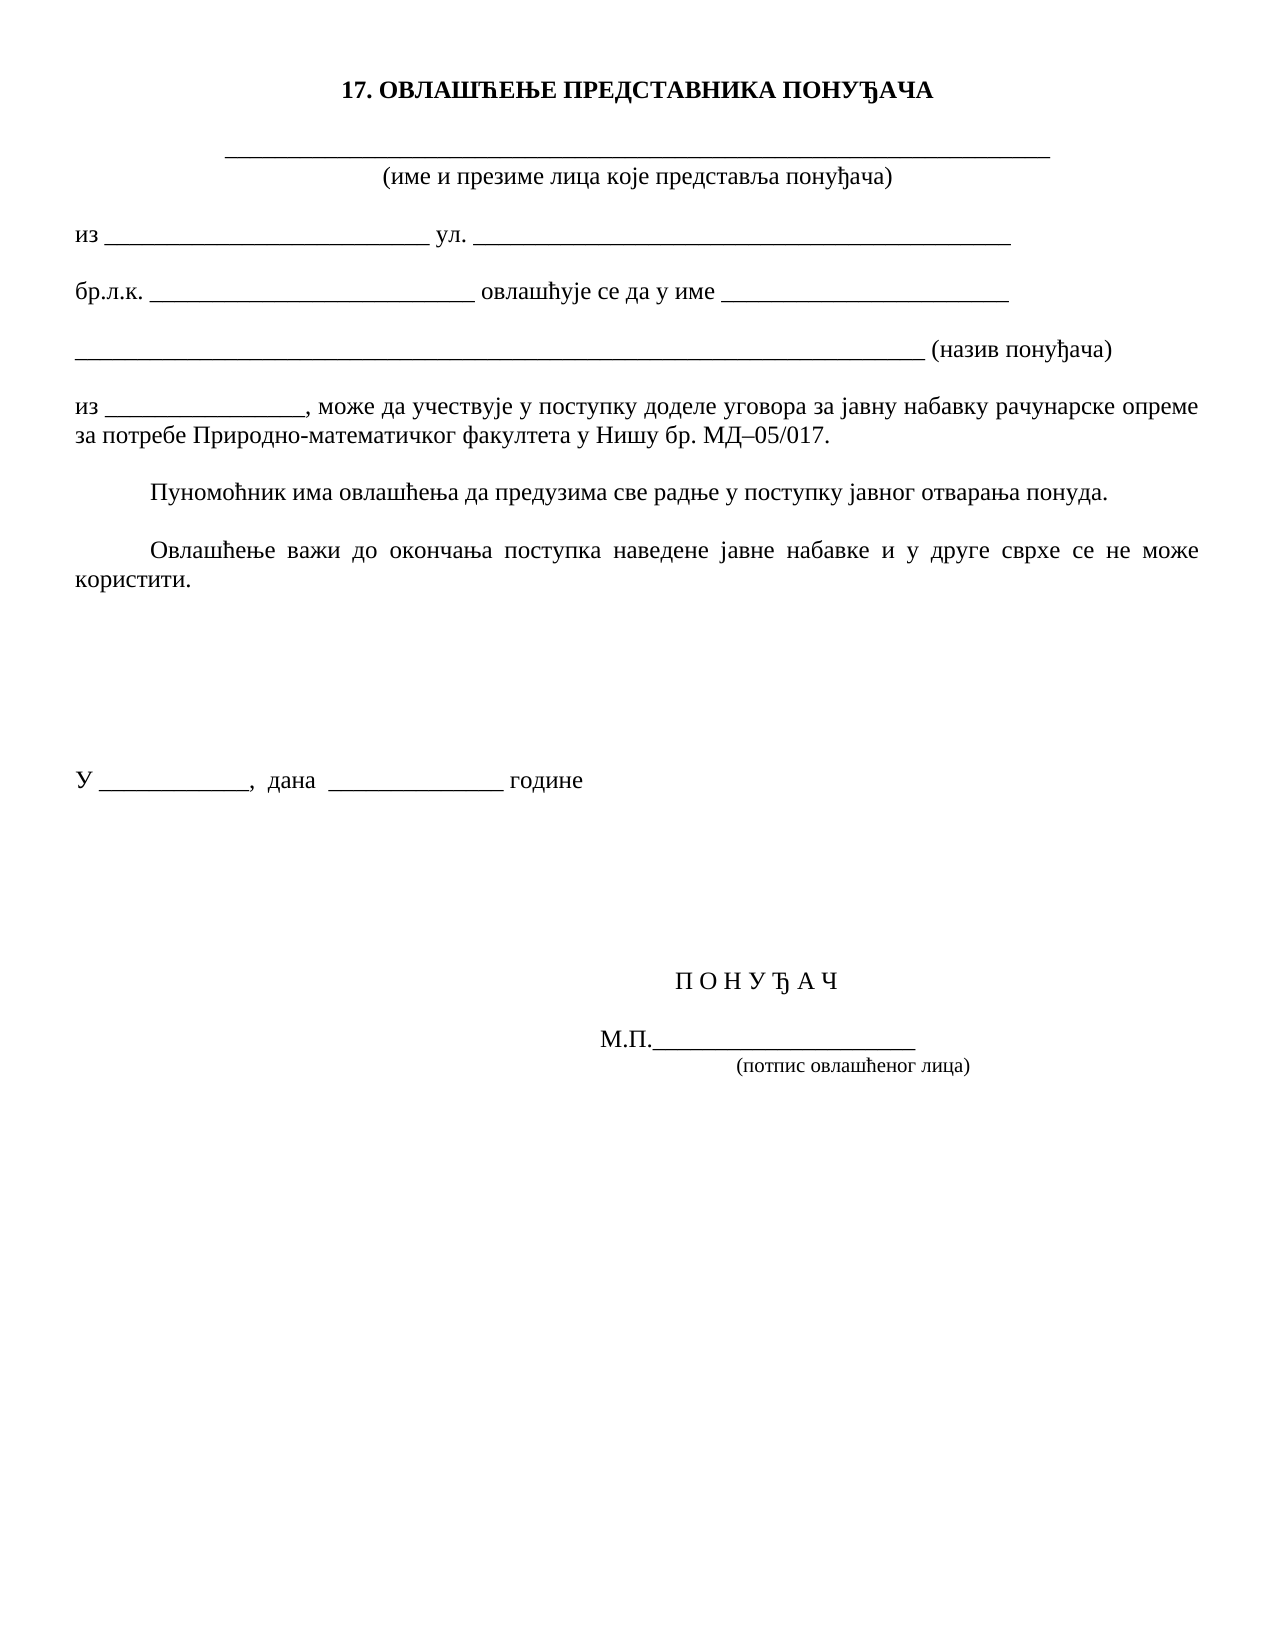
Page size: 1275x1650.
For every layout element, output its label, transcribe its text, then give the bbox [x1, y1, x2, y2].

text ____________________________________________________________________ (назив понуђача) [75, 334, 1200, 362]
text из ________________, може да учествује у поступку доделе уговора за јавну набавку рачунарске опреме за потребе Природно-математичког факултета у Нишу бр. МД–05/017. [75, 391, 1200, 449]
text П О Н У Ђ А Ч [75, 966, 1200, 995]
text (име и презиме лица које представља понуђача) [75, 161, 1200, 190]
text 17. ОВЛАШЋЕЊЕ ПРЕДСТАВНИКА ПОНУЂАЧА [75, 75, 1200, 104]
text М.П._____________________ (потпис овлашћеног лица) [75, 1024, 1200, 1077]
text __________________________________________________________________ [75, 132, 1200, 161]
text из __________________________ ул. ___________________________________________ [75, 219, 1200, 247]
text Пуномоћник има овлашћења да предузима све радње у поступку јавног отварања понуда. [75, 477, 1200, 506]
text Овлашћење важи до окончања поступка наведене јавне набавке и у друге сврхе се не може користити. [75, 535, 1200, 592]
text У ____________, дана ______________ године [75, 765, 1198, 794]
text бр.л.к. __________________________ овлашћује се да у име _______________________ [75, 276, 1200, 305]
